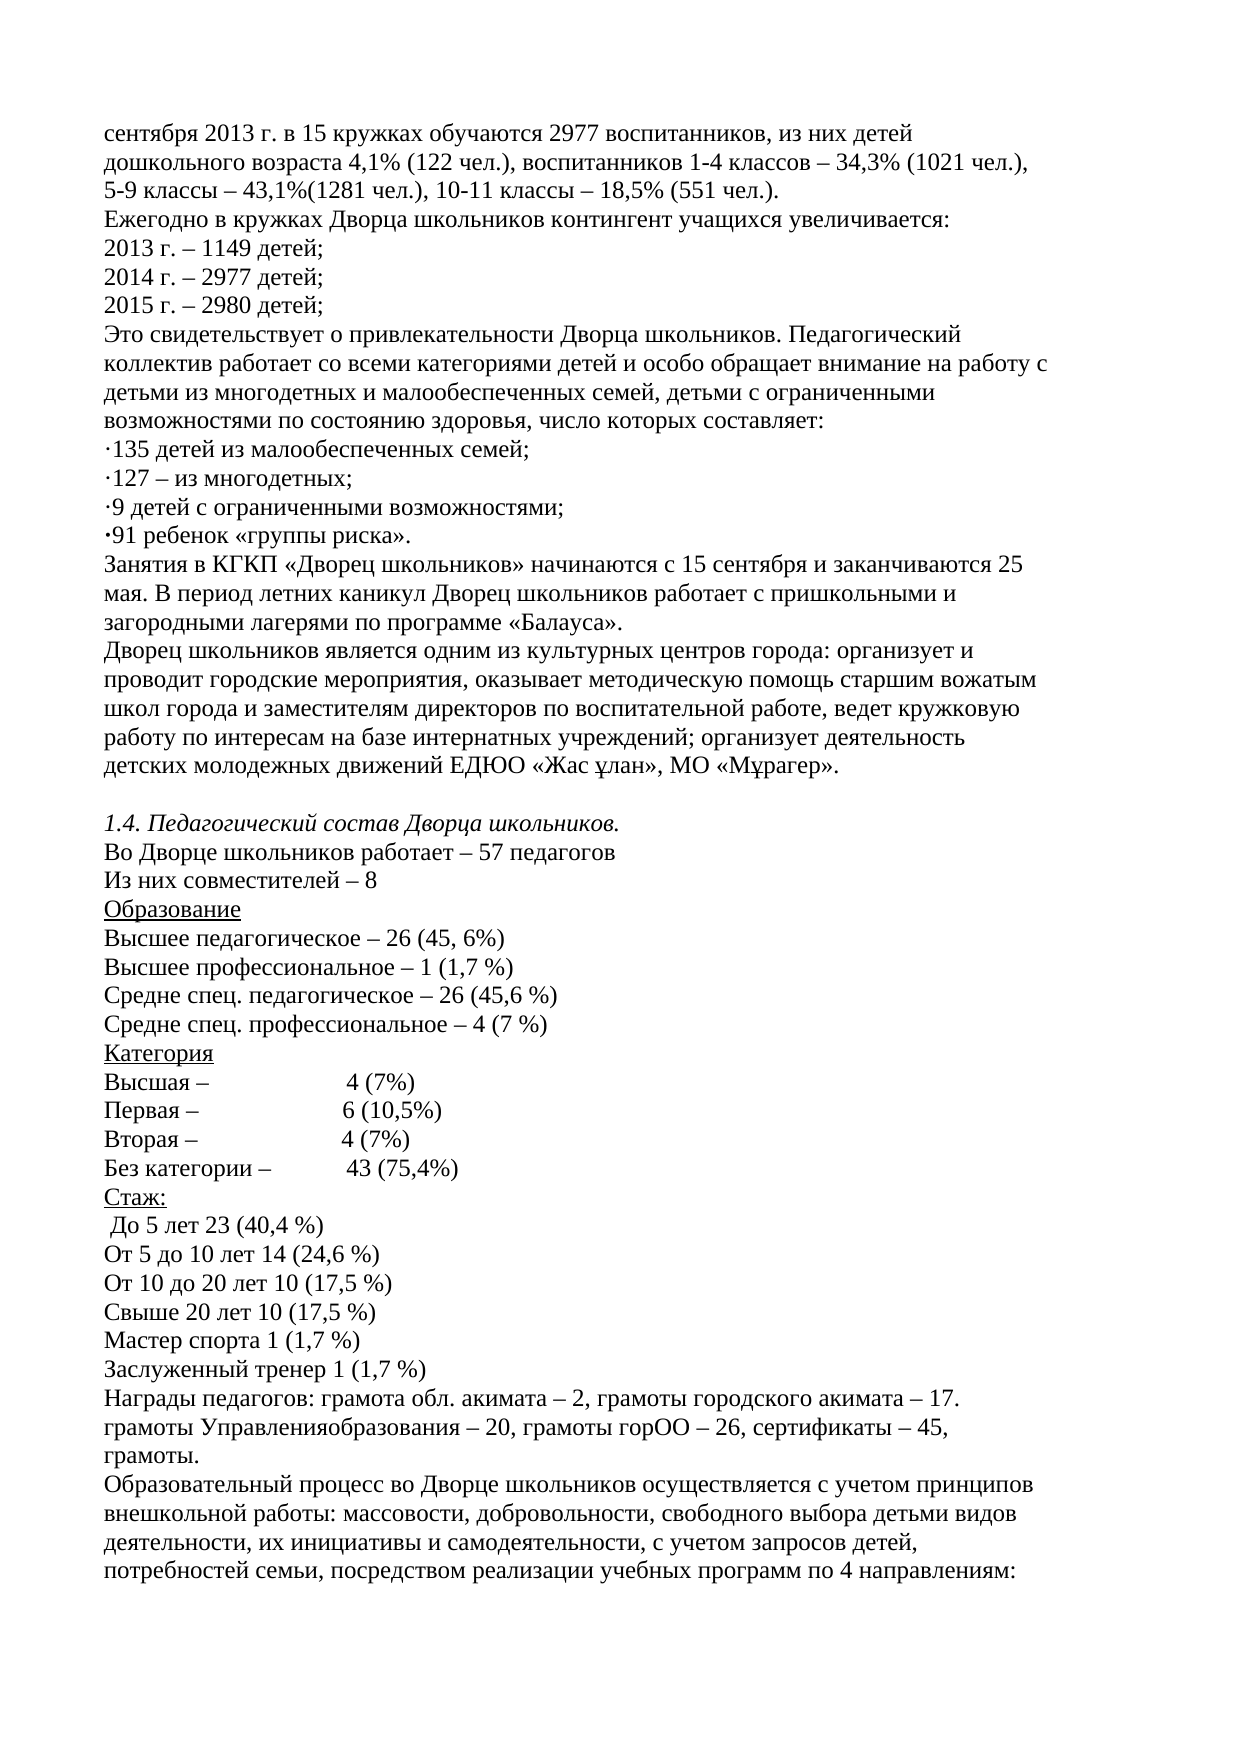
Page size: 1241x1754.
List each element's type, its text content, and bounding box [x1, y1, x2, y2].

text От 5 до 10 лет 14 (24,6 %) [103, 1239, 1048, 1268]
text Вторая – 4 (7%) [103, 1124, 1048, 1153]
text До 5 лет 23 (40,4 %) [103, 1211, 1048, 1239]
text Награды педагогов: грамота обл. акимата – 2, грамоты городского акимата – 17. грамоты Управленияобразования – 20, грамоты горОО – 26, сертификаты – 45, грамоты. [103, 1383, 1048, 1469]
text Высшая – 4 (7%) [103, 1067, 1048, 1096]
text ·9 детей с ограниченными возможностями; [103, 492, 1048, 521]
text Средне спец. педагогическое – 26 (45,6 %) [103, 981, 1048, 1009]
text 2014 г. – 2977 детей; [103, 262, 1048, 291]
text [103, 118, 1048, 204]
text Занятия в КГКП «Дворец школьников» начинаются с 15 сентября и заканчиваются 25 мая. В период летних каникул Дворец школьников работает с пришкольными и загородными лагерями по программе «Балауса». [103, 549, 1048, 636]
text Высшее педагогическое – 26 (45, 6%) [103, 923, 1048, 952]
text Без категории – 43 (75,4%) [103, 1153, 1048, 1182]
text Мастер спорта 1 (1,7 %) [103, 1326, 1048, 1354]
text От 10 до 20 лет 10 (17,5 %) [103, 1268, 1048, 1297]
text Это свидетельствует о привлекательности Дворца школьников. Педагогический коллектив работает со всеми категориями детей и особо обращает внимание на работу с детьми из многодетных и малообеспеченных семей, детьми с ограниченными возможностями по состоянию здоровья, число которых составляет: [103, 319, 1048, 434]
text Высшее профессиональное – 1 (1,7 %) [103, 952, 1048, 981]
text Средне спец. профессиональное – 4 (7 %) [103, 1009, 1048, 1038]
text Из них совместителей – 8 [103, 866, 1048, 894]
text Заслуженный тренер 1 (1,7 %) [103, 1354, 1048, 1383]
text 2013 г. – 1149 детей; [103, 233, 1048, 262]
text Образование [103, 894, 1048, 923]
text Категория [103, 1038, 1048, 1067]
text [103, 1469, 1048, 1584]
text 1.4. Педагогический состав Дворца школьников. [103, 808, 1048, 837]
text Первая – 6 (10,5%) [103, 1096, 1048, 1124]
text ·91 ребенок «группы риска». [103, 521, 1048, 549]
text Дворец школьников является одним из культурных центров города: организует и проводит городские мероприятия, оказывает методическую помощь старшим вожатым школ города и заместителям директоров по воспитательной работе, ведет кружковую работу по интересам на базе интернатных учреждений; организует деятельность детских молодежных движений ЕДЮО «Жас ұлан», МО «Мұрагер». [103, 636, 1048, 779]
text ·135 детей из малообеспеченных семей; [103, 434, 1048, 463]
text ·127 – из многодетных; [103, 463, 1048, 492]
text Во Дворце школьников работает – 57 педагогов [103, 837, 1048, 866]
text Стаж: [103, 1182, 1048, 1211]
text Свыше 20 лет 10 (17,5 %) [103, 1297, 1048, 1326]
text 2015 г. – 2980 детей; [103, 291, 1048, 319]
text Ежегодно в кружках Дворца школьников контингент учащихся увеличивается: [103, 204, 1048, 233]
